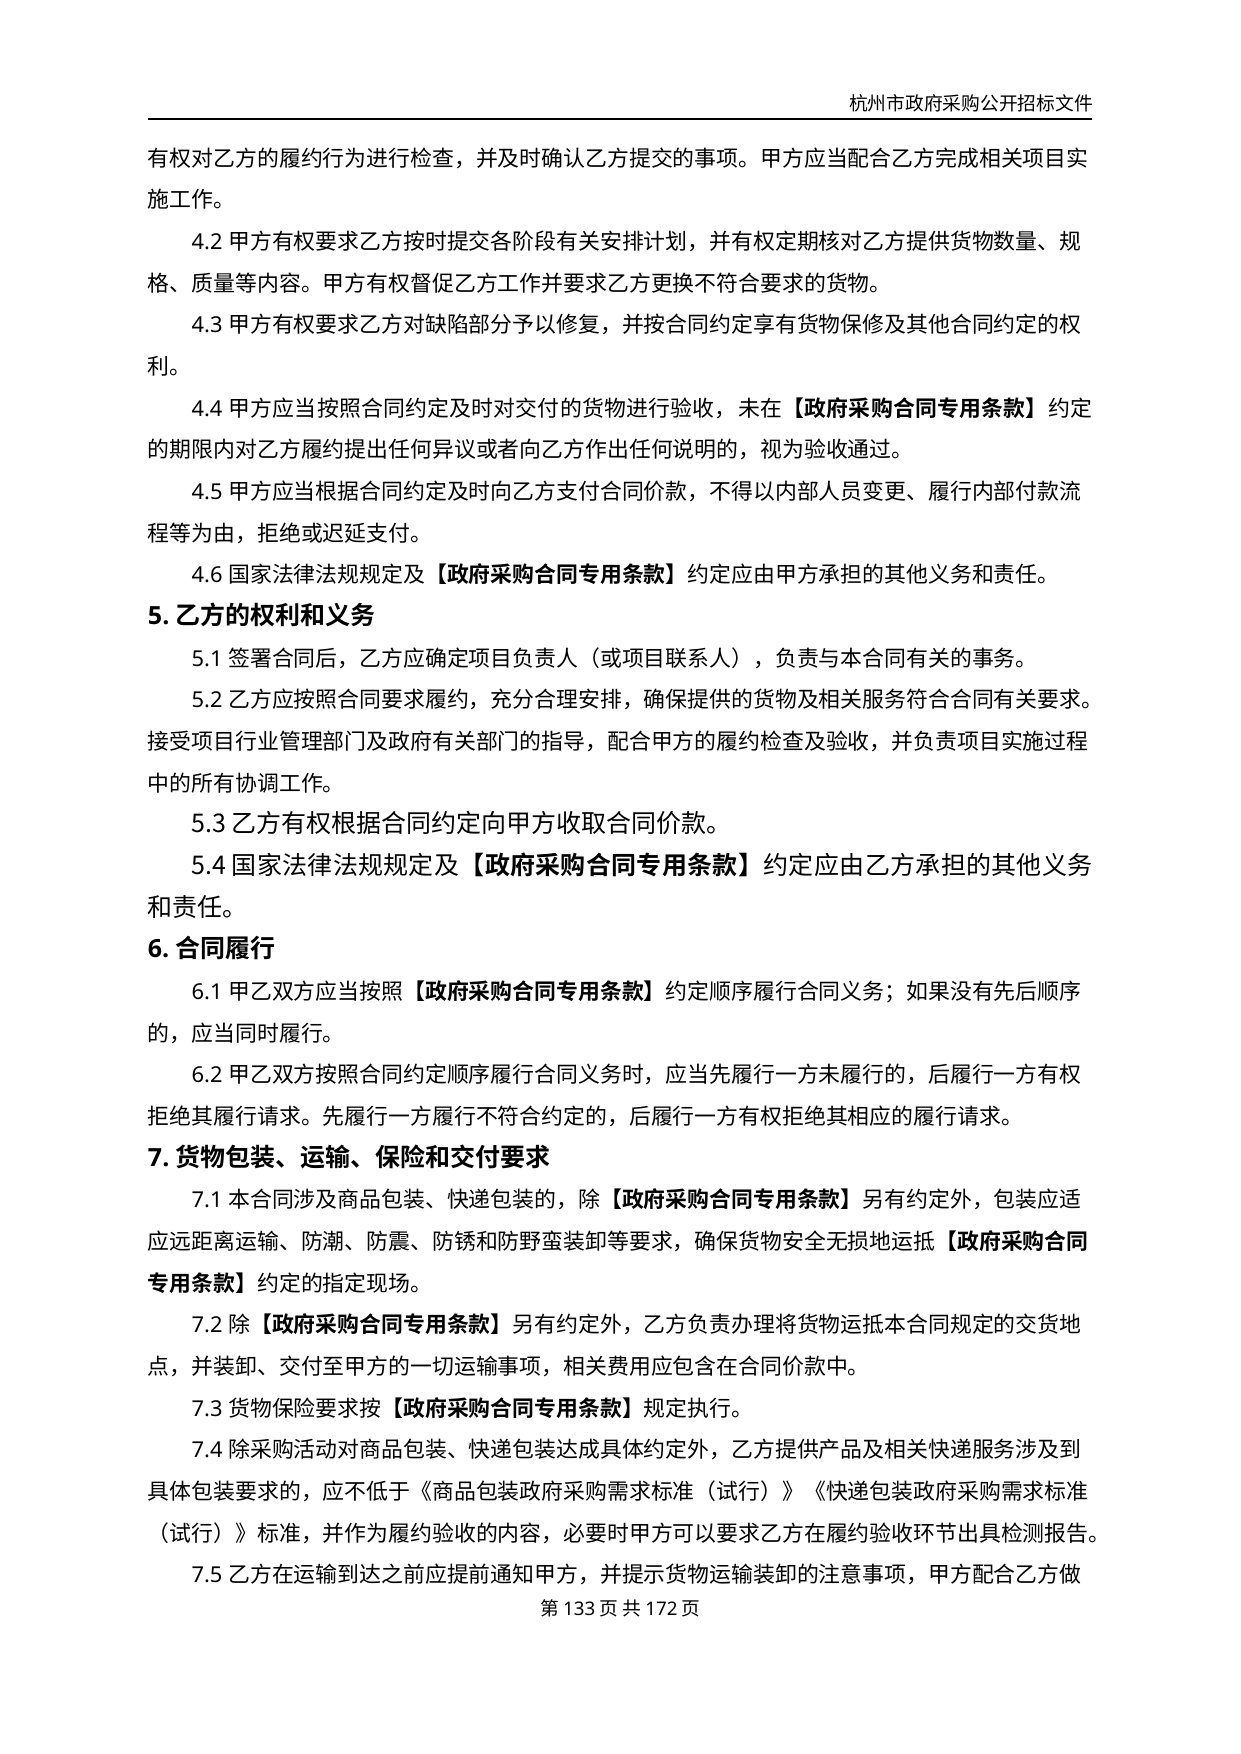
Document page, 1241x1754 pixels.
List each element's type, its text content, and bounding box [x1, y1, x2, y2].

text 5.2 乙方应按照合同要求履约，充分合理安排，确保提供的货物及相关服务符合合同有关要求。接受项目行业管理部门及政府有关部门的指导，配合甲方的履约检查及验收，并负责项目实施过程中的所有协调工作。 [148, 674, 1092, 799]
text 7.3 货物保险要求按【政府采购合同专用条款】规定执行。 [148, 1383, 1092, 1424]
text 5.4国家法律法规规定及【政府采购合同专用条款】约定应由乙方承担的其他义务和责任。 [148, 841, 1092, 924]
text 6.2 甲乙双方按照合同约定顺序履行合同义务时，应当先履行一方未履行的，后履行一方有权拒绝其履行请求。先履行一方履行不符合约定的，后履行一方有权拒绝其相应的履行请求。 [148, 1049, 1092, 1133]
text 5.3乙方有权根据合同约定向甲方收取合同价款。 [148, 799, 1092, 841]
text 4.4 甲方应当按照合同约定及时对交付的货物进行验收，未在【政府采购合同专用条款】约定的期限内对乙方履约提出任何异议或者向乙方作出任何说明的，视为验收通过。 [148, 383, 1092, 466]
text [148, 1549, 1092, 1591]
text 4.3 甲方有权要求乙方对缺陷部分予以修复，并按合同约定享有货物保修及其他合同约定的权利。 [148, 299, 1092, 383]
text 7.2 除【政府采购合同专用条款】另有约定外，乙方负责办理将货物运抵本合同规定的交货地点，并装卸、交付至甲方的一切运输事项，相关费用应包含在合同价款中。 [148, 1299, 1092, 1383]
text 5. 乙方的权利和义务 [148, 591, 1092, 633]
text 6.1 甲乙双方应当按照【政府采购合同专用条款】约定顺序履行合同义务；如果没有先后顺序的，应当同时履行。 [148, 966, 1092, 1049]
text 4.5 甲方应当根据合同约定及时向乙方支付合同价款，不得以内部人员变更、履行内部付款流程等为由，拒绝或迟延支付。 [148, 466, 1092, 549]
text 7.4 除采购活动对商品包装、快递包装达成具体约定外，乙方提供产品及相关快递服务涉及到具体包装要求的，应不低于《商品包装政府采购需求标准（试行）》《快递包装政府采购需求标准（试行）》标准，并作为履约验收的内容，必要时甲方可以要求乙方在履约验收环节出具检测报告。 [148, 1424, 1092, 1549]
text 7.1 本合同涉及商品包装、快递包装的，除【政府采购合同专用条款】另有约定外，包装应适应远距离运输、防潮、防震、防锈和防野蛮装卸等要求，确保货物安全无损地运抵【政府采购合同专用条款】约定的指定现场。 [148, 1174, 1092, 1299]
text 7. 货物包装、运输、保险和交付要求 [148, 1133, 1092, 1174]
list 合同履行 [148, 924, 1092, 966]
text 5.1 签署合同后，乙方应确定项目负责人（或项目联系人），负责与本合同有关的事务。 [148, 633, 1092, 674]
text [148, 133, 1092, 216]
text 4.6 国家法律法规规定及【政府采购合同专用条款】约定应由甲方承担的其他义务和责任。 [148, 549, 1092, 591]
text 4.2 甲方有权要求乙方按时提交各阶段有关安排计划，并有权定期核对乙方提供货物数量、规格、质量等内容。甲方有权督促乙方工作并要求乙方更换不符合要求的货物。 [148, 216, 1092, 299]
